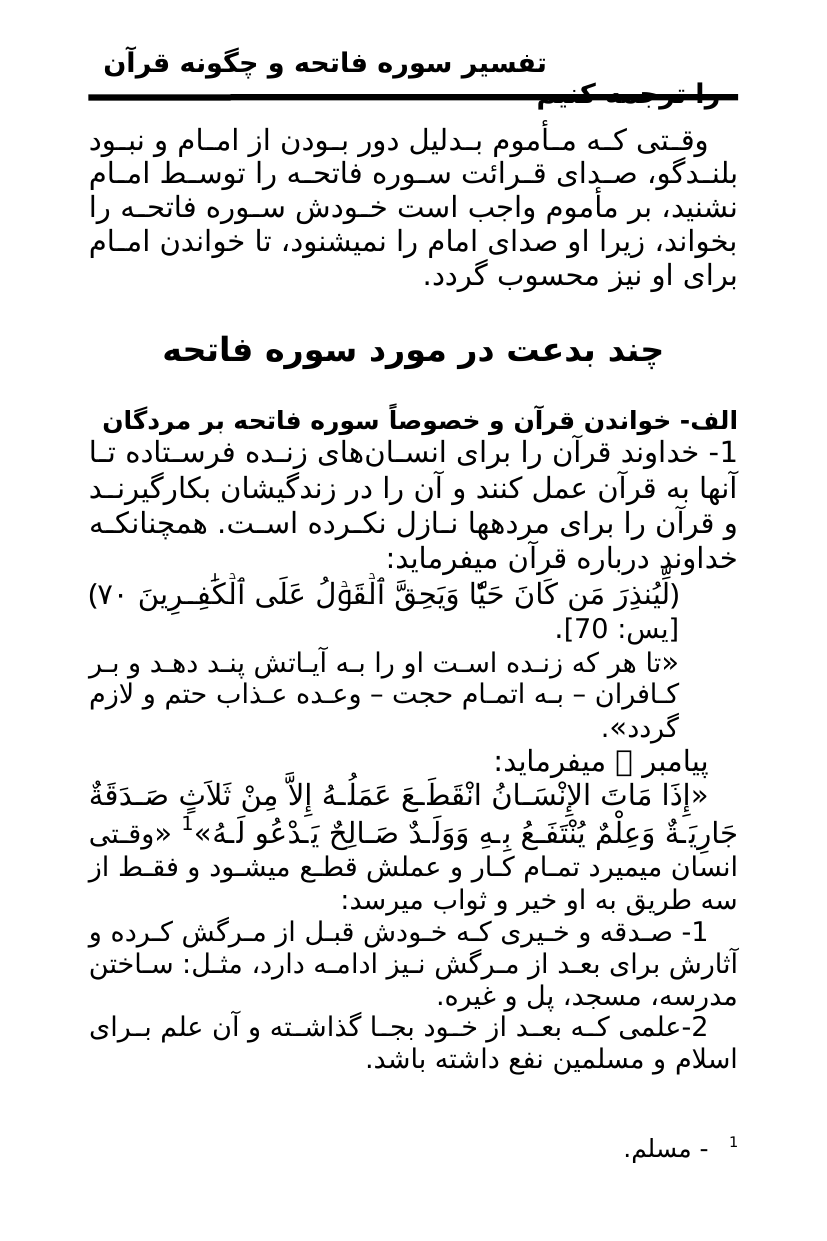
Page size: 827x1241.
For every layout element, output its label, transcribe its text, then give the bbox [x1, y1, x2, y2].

text پیامبر می‏فرماید: [89, 744, 738, 778]
text «تا هر که زنده است او را به آیاتش پند دهد و بر کافران – به اتمام حجت – وعده عذاب حتم و لازم گردد». [89, 645, 679, 744]
text ﴿لِّيُنذِرَ مَن كَانَ حَيّٗا وَيَحِقَّ ٱلۡقَوۡلُ عَلَى ٱلۡكَٰفِرِينَ ٧٠﴾ [يس: 70]. [89, 577, 679, 645]
text وقتی که مأموم بدلیل دور بودن از امام و نبود بلندگو، صدای قرائت سوره فاتحه را توسط امام نشنید، بر مأموم واجب است خودش سوره فاتحه را بخواند، زیرا او صدای امام را نمی‏شنود، تا خواندن امام برای او نیز محسوب گردد. [89, 123, 738, 293]
text 1- صدقه و خیری که خودش قبل از مرگش کرده و آثارش برای بعد از مرگش نیز ادامه دارد، مثل: ساختن مدرسه، مسجد، پل و غیره. [89, 917, 738, 1011]
text الف- خواندن قرآن و خصوصاً سوره فاتحه بر مردگان [89, 407, 738, 436]
text «إِذَا مَاتَ الإِنْسَانُ انْقَطَعَ عَمَلُهُ إِلاَّ مِنْ ثَلاَثٍ صَدَقَةٌ جَارِيَةٌ وَعِلْمٌ يُنْتَفَعُ بِهِ وَوَلَدٌ صَالِحٌ يَدْعُو لَهُ» «وقتی انسان می‏میرد تمام کار و عملش قطع می‏شود و فقط از سه طریق به او خیر و ثواب می‏رسد: [89, 778, 738, 917]
text 2-علمی که بعد از خود بجا گذاشته و آن علم برای اسلام و مسلمین نفع داشته باشد. [89, 1011, 738, 1074]
text چند بدعت در مورد سوره فاتحه [89, 330, 738, 369]
text 1- خداوند قرآن را برای انسان‌های زنده فرستاده تا آنها به قرآن عمل کنند و آن را در زندگیشان بکارگیرند و قرآن را برای مرده‏ها نازل نکرده است. همچنانکه خداوند درباره قرآن می‏فرماید: [89, 436, 738, 576]
